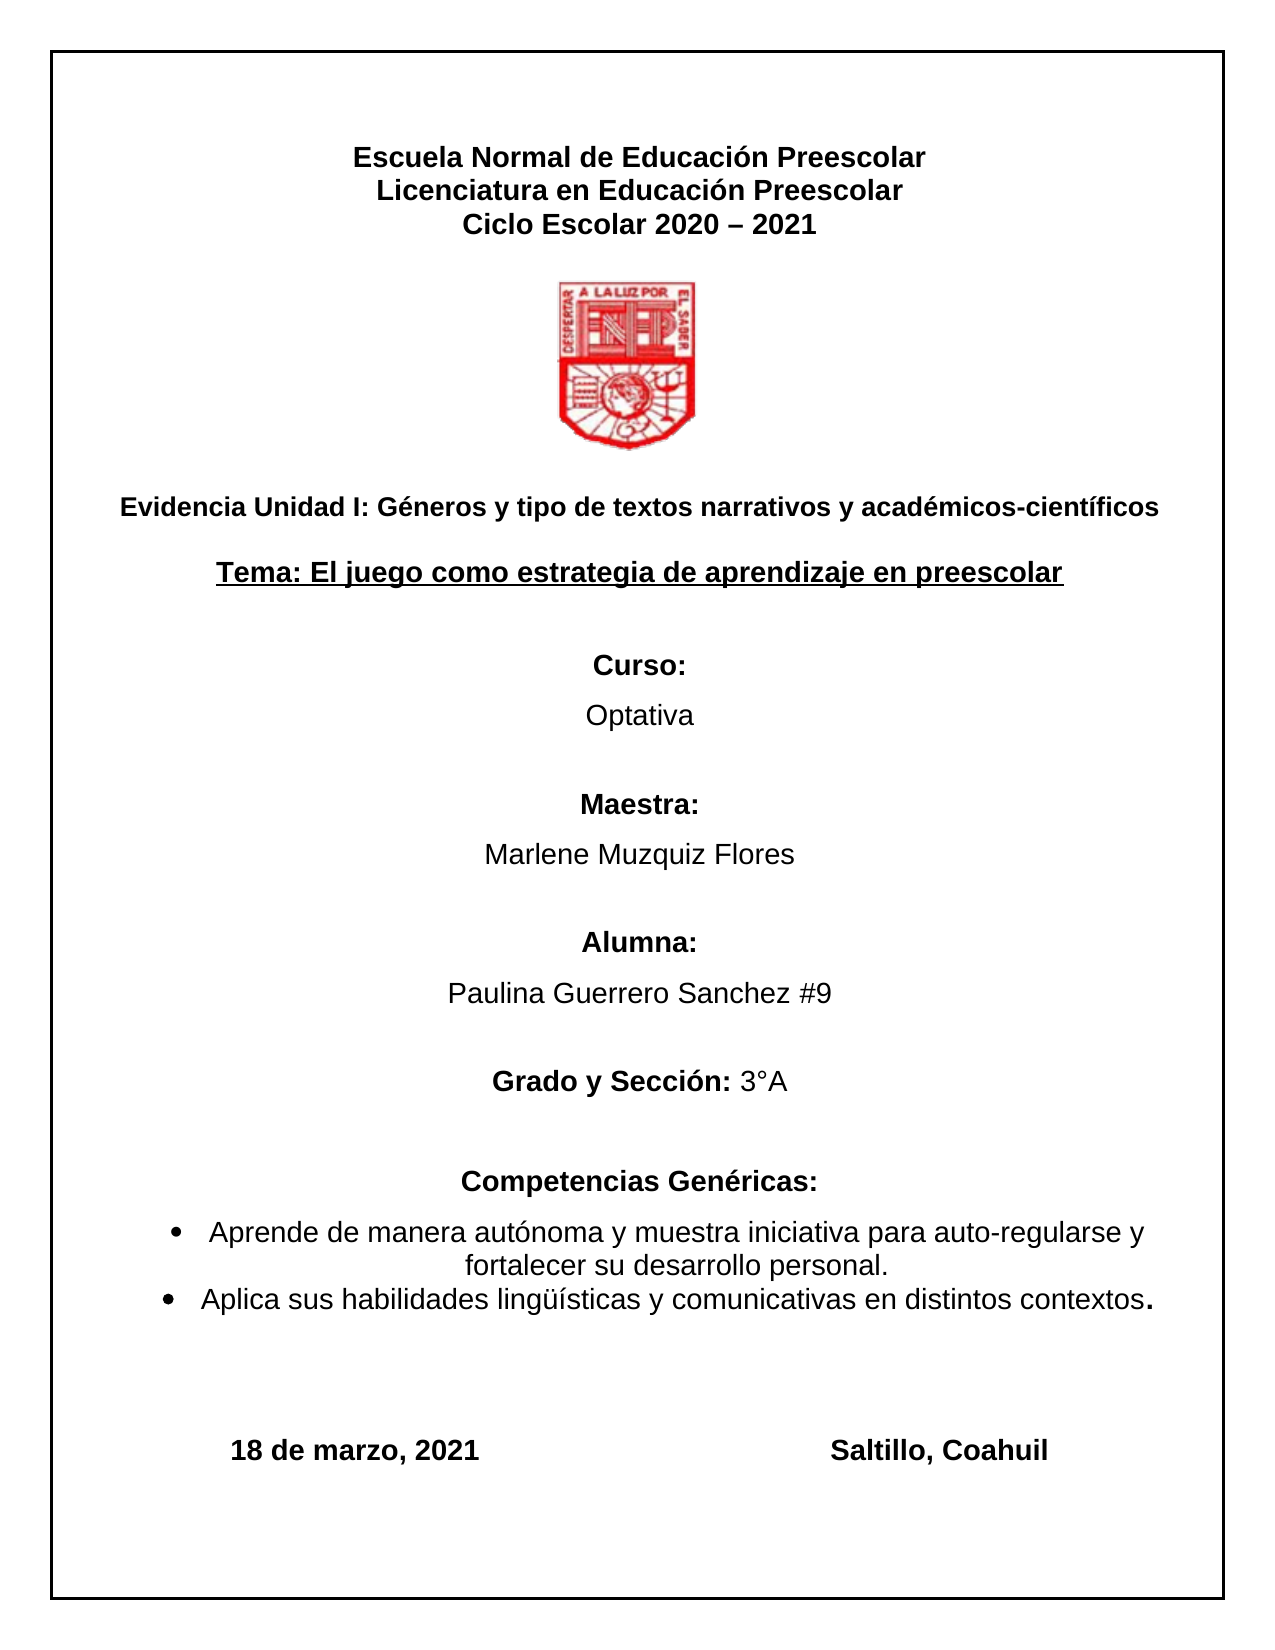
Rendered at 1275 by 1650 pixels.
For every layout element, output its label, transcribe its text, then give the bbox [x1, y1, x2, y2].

picture [548, 273, 707, 457]
text Paulina Guerrero Sanchez #9 [119, 976, 1160, 1009]
text Grado y Sección: 3°A [119, 1064, 1160, 1098]
text Alumna: [119, 925, 1160, 959]
text Curso: [119, 648, 1160, 682]
text Marlene Muzquiz Flores [119, 837, 1160, 871]
text Optativa [119, 698, 1160, 732]
text 18 de marzo, 2021 Saltillo, Coahuil [119, 1433, 1160, 1466]
text Competencias Genéricas: [119, 1164, 1160, 1198]
text Ciclo Escolar 2020 – 2021 [119, 207, 1160, 240]
list Aplica sus habilidades lingüísticas y comunicativas en distintos contextos. [156, 1282, 1160, 1316]
text Evidencia Unidad I: Géneros y tipo de textos narrativos y académicos-científicos [119, 491, 1160, 522]
text Escuela Normal de Educación Preescolar [119, 139, 1160, 173]
text Licenciatura en Educación Preescolar [119, 173, 1160, 207]
text Maestra: [119, 787, 1160, 820]
list Aprende de manera autónoma y muestra iniciativa para auto-regularse y fortalecer su desarrollo personal. [156, 1215, 1160, 1282]
text Tema: El juego como estrategia de aprendizaje en preescolar [119, 555, 1160, 588]
